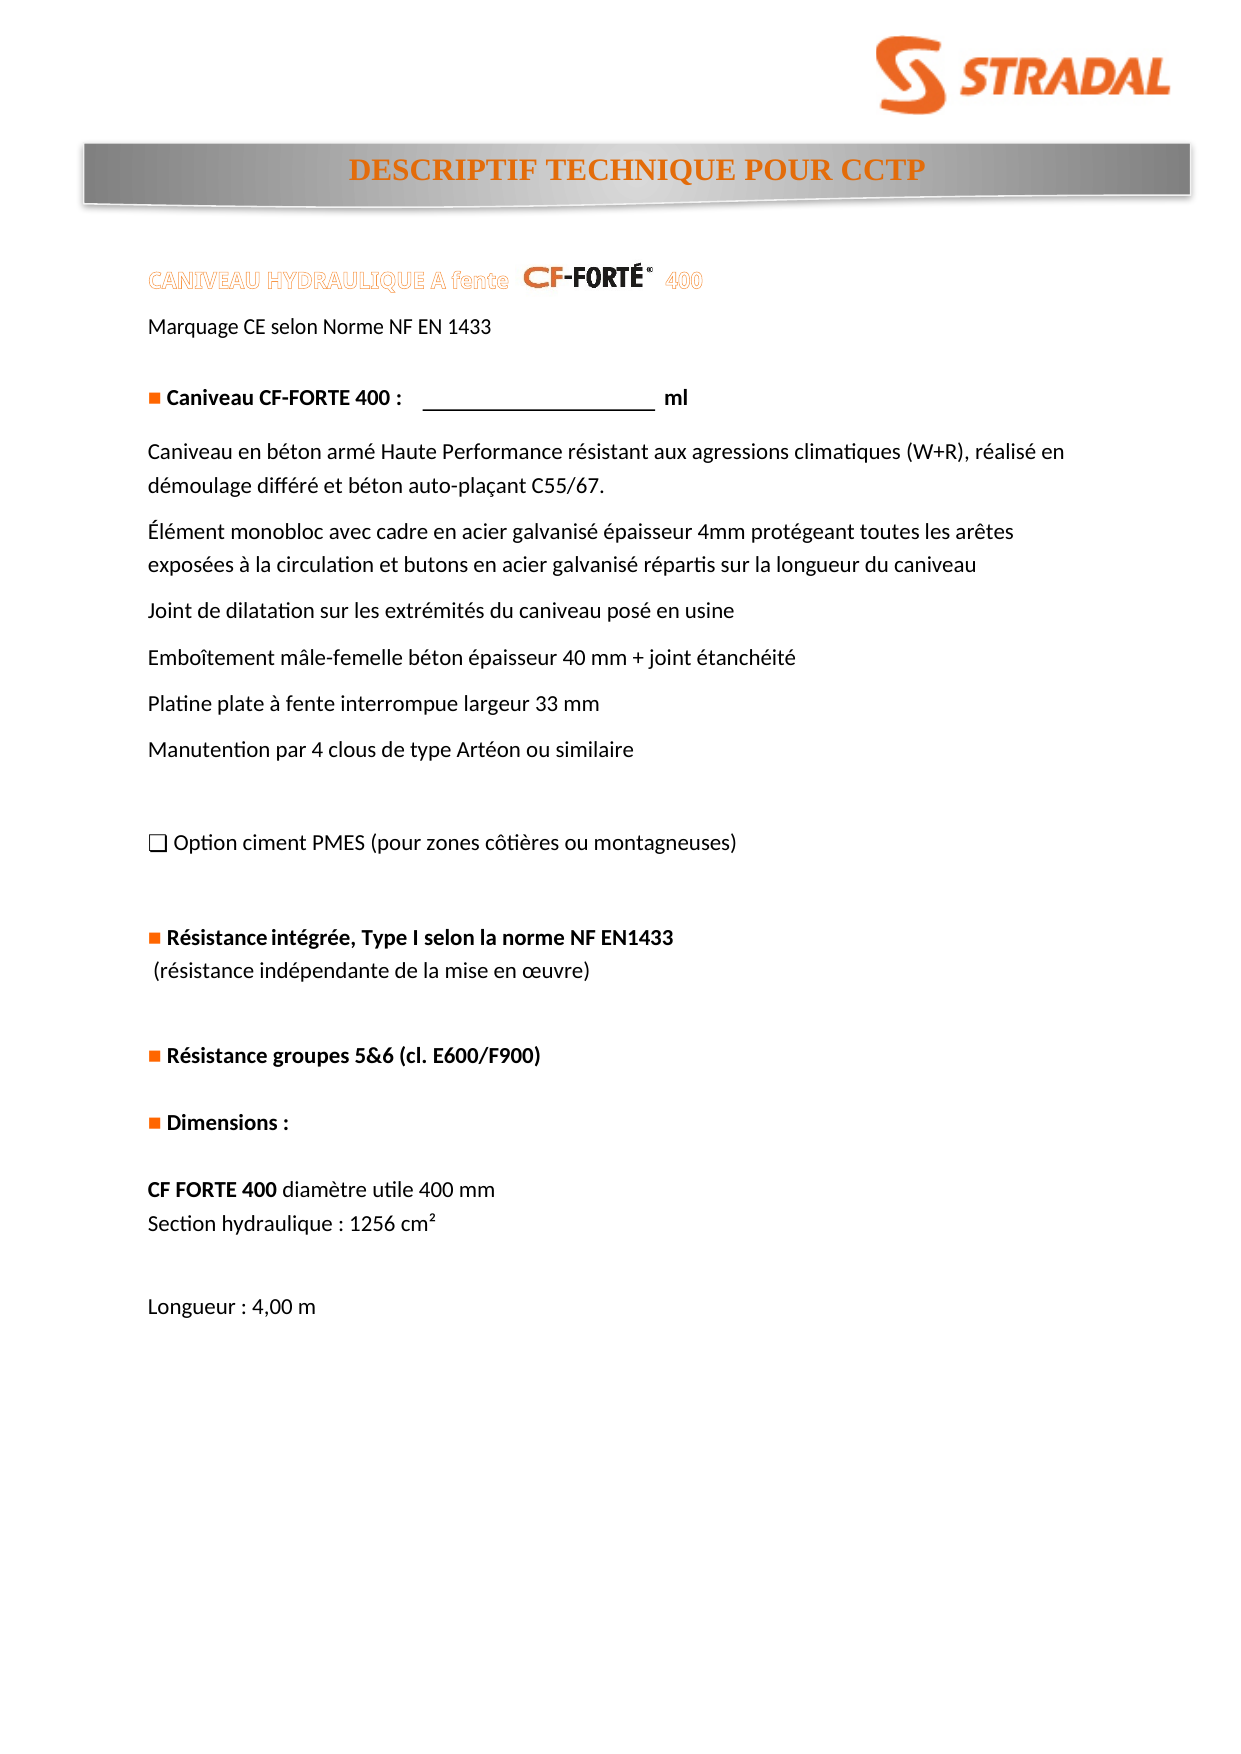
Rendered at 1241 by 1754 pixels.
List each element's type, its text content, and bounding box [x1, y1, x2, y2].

text ■ Caniveau CF-FORTE 400 : ml [148, 383, 1093, 411]
text Section hydraulique : 1256 cm² [148, 1209, 1093, 1237]
text Longueur : 4,00 m [148, 1292, 1093, 1320]
text Caniveau en béton armé Haute Performance résistant aux agressions climatiques (W+R), réalisé en démoulage différé et béton auto-plaçant C55/67. [148, 437, 1093, 499]
picture [515, 253, 660, 299]
text ■ Dimensions : [148, 1108, 1093, 1137]
picture [876, 35, 1172, 115]
text Platine plate à fente interrompue largeur 33 mm [148, 689, 1093, 717]
text Emboîtement mâle-femelle béton épaisseur 40 mm + joint étanchéité [148, 643, 1093, 671]
text CANIVEAU HYDRAULIQUE A fente 400 [148, 254, 1093, 306]
text Marquage CE selon Norme NF EN 1433 [148, 312, 1093, 340]
text Joint de dilatation sur les extrémités du caniveau posé en usine [148, 597, 1093, 625]
text CF FORTE 400 diamètre utile 400 mm [148, 1176, 1093, 1204]
text ❏ Option ciment PMES (pour zones côtières ou montagneuses) [148, 827, 1093, 858]
text ■ Résistance groupes 5&6 (cl. E600/F900) [148, 1041, 1093, 1069]
text Manutention par 4 clous de type Artéon ou similaire [148, 735, 1093, 763]
text Élément monobloc avec cadre en acier galvanisé épaisseur 4mm protégeant toutes les arêtes exposées à la circulation et butons en acier galvanisé répartis sur la longueur du caniveau [148, 517, 1093, 579]
text ■ Résistance intégrée, Type I selon la norme NF EN1433 (résistance indépendante de la mise en œuvre) [148, 923, 1093, 984]
